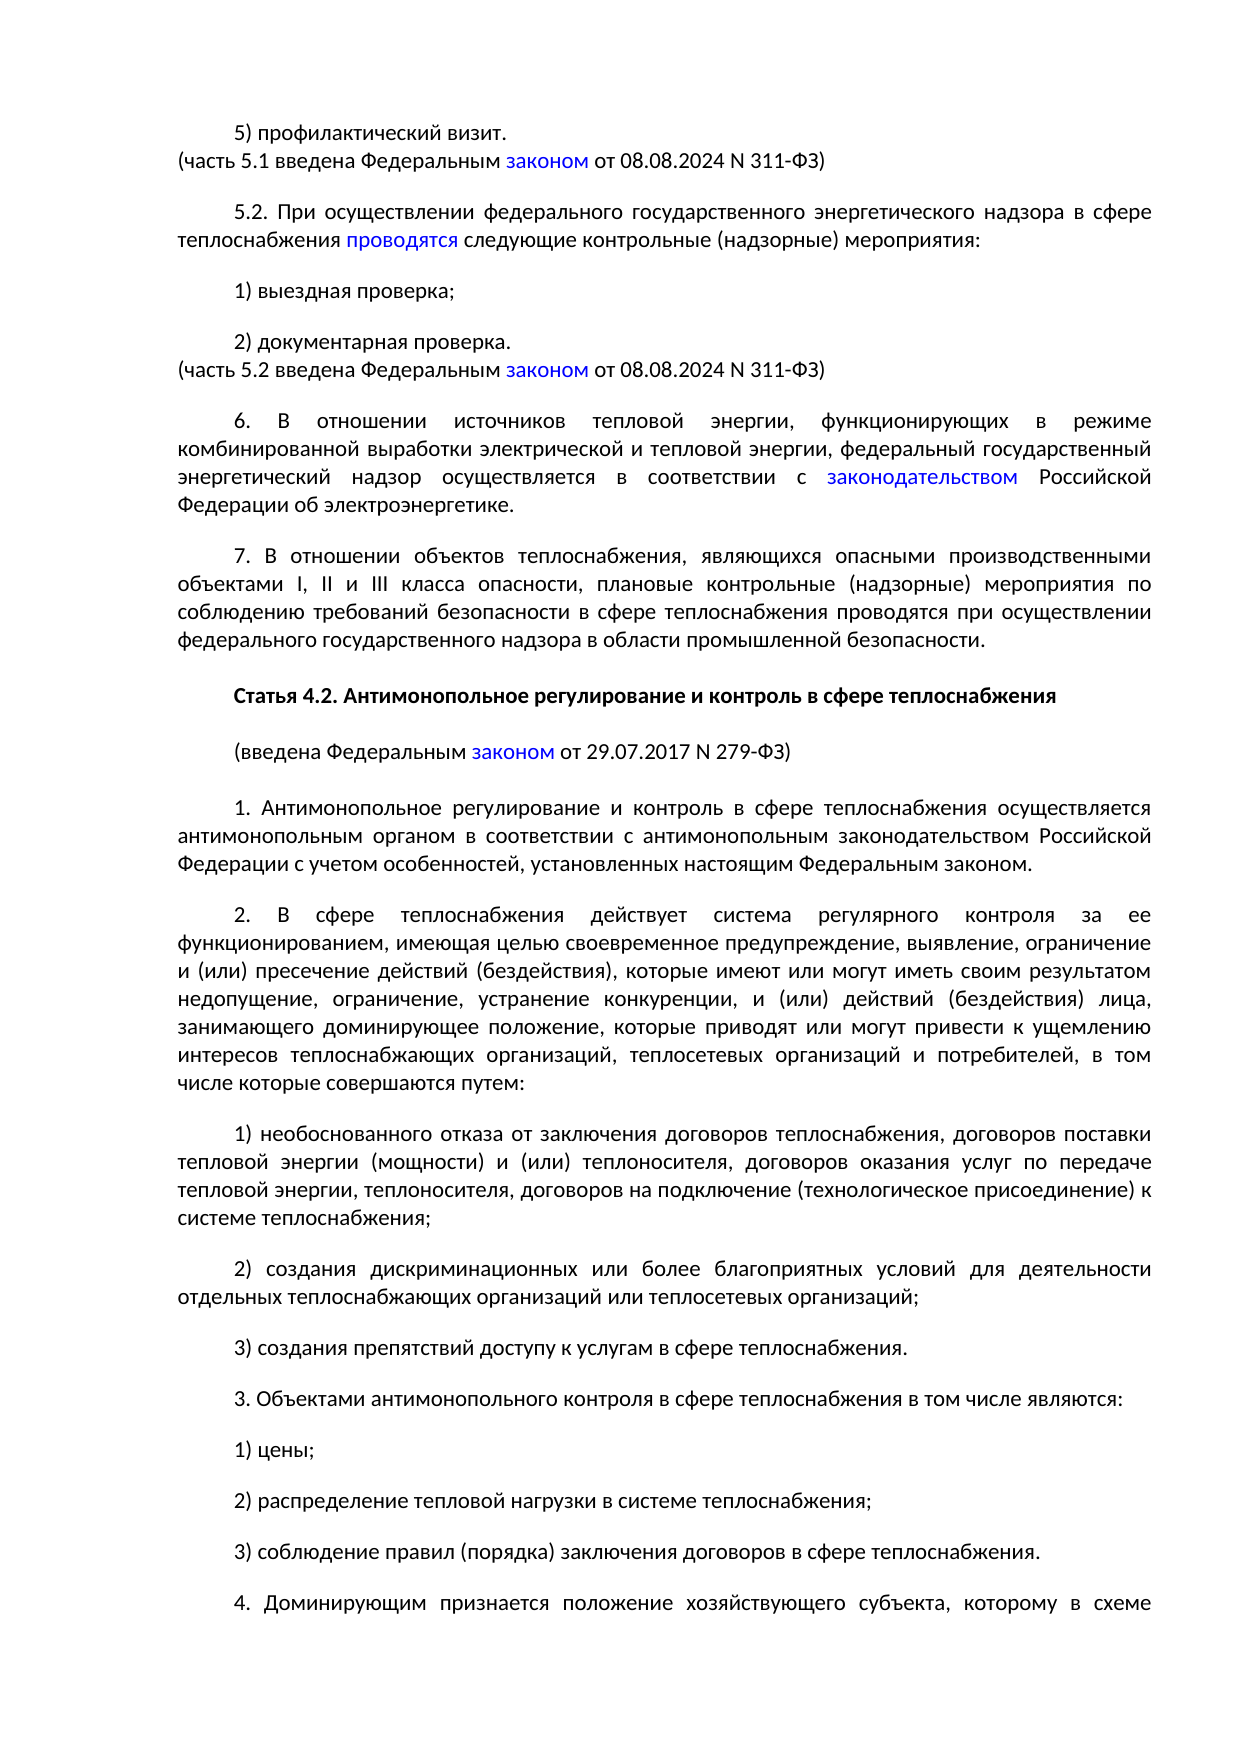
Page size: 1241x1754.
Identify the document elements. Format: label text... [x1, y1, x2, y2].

text (введена Федеральным законом от 29.07.2017 N 279-ФЗ) [177, 737, 1152, 765]
text (часть 5.2 введена Федеральным законом от 08.08.2024 N 311-ФЗ) [177, 355, 1152, 383]
text 7. В отношении объектов теплоснабжения, являющихся опасными производственными объектами I, II и III класса опасности, плановые контрольные (надзорные) мероприятия по соблюдению требований безопасности в сфере теплоснабжения проводятся при осуществлении федерального государственного надзора в области промышленной безопасности. [177, 541, 1152, 653]
text 1) необоснованного отказа от заключения договоров теплоснабжения, договоров поставки тепловой энергии (мощности) и (или) теплоносителя, договоров оказания услуг по передаче тепловой энергии, теплоносителя, договоров на подключение (технологическое присоединение) к системе теплоснабжения; [177, 1119, 1152, 1231]
text 3. Объектами антимонопольного контроля в сфере теплоснабжения в том числе являются: [177, 1384, 1152, 1412]
text 2) создания дискриминационных или более благоприятных условий для деятельности отдельных теплоснабжающих организаций или теплосетевых организаций; [177, 1254, 1152, 1310]
text 3) создания препятствий доступу к услугам в сфере теплоснабжения. [177, 1333, 1152, 1361]
text 1) цены; [177, 1435, 1152, 1463]
text 3) соблюдение правил (порядка) заключения договоров в сфере теплоснабжения. [177, 1537, 1152, 1565]
text 5) профилактический визит. [177, 118, 1152, 146]
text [177, 1588, 1152, 1616]
text 2) документарная проверка. [177, 327, 1152, 355]
text 1) выездная проверка; [177, 276, 1152, 304]
text 5.2. При осуществлении федерального государственного энергетического надзора в сфере теплоснабжения проводятся следующие контрольные (надзорные) мероприятия: [177, 197, 1152, 253]
text (часть 5.1 введена Федеральным законом от 08.08.2024 N 311-ФЗ) [177, 146, 1152, 174]
text 6. В отношении источников тепловой энергии, функционирующих в режиме комбинированной выработки электрической и тепловой энергии, федеральный государственный энергетический надзор осуществляется в соответствии с законодательством Российской Федерации об электроэнергетике. [177, 406, 1152, 518]
title Статья 4.2. Антимонопольное регулирование и контроль в сфере теплоснабжения [177, 681, 1152, 709]
text 2. В сфере теплоснабжения действует система регулярного контроля за ее функционированием, имеющая целью своевременное предупреждение, выявление, ограничение и (или) пресечение действий (бездействия), которые имеют или могут иметь своим результатом недопущение, ограничение, устранение конкуренции, и (или) действий (бездействия) лица, занимающего доминирующее положение, которые приводят или могут привести к ущемлению интересов теплоснабжающих организаций, теплосетевых организаций и потребителей, в том числе которые совершаются путем: [177, 900, 1152, 1096]
text 2) распределение тепловой нагрузки в системе теплоснабжения; [177, 1486, 1152, 1514]
text 1. Антимонопольное регулирование и контроль в сфере теплоснабжения осуществляется антимонопольным органом в соответствии с антимонопольным законодательством Российской Федерации с учетом особенностей, установленных настоящим Федеральным законом. [177, 793, 1152, 877]
